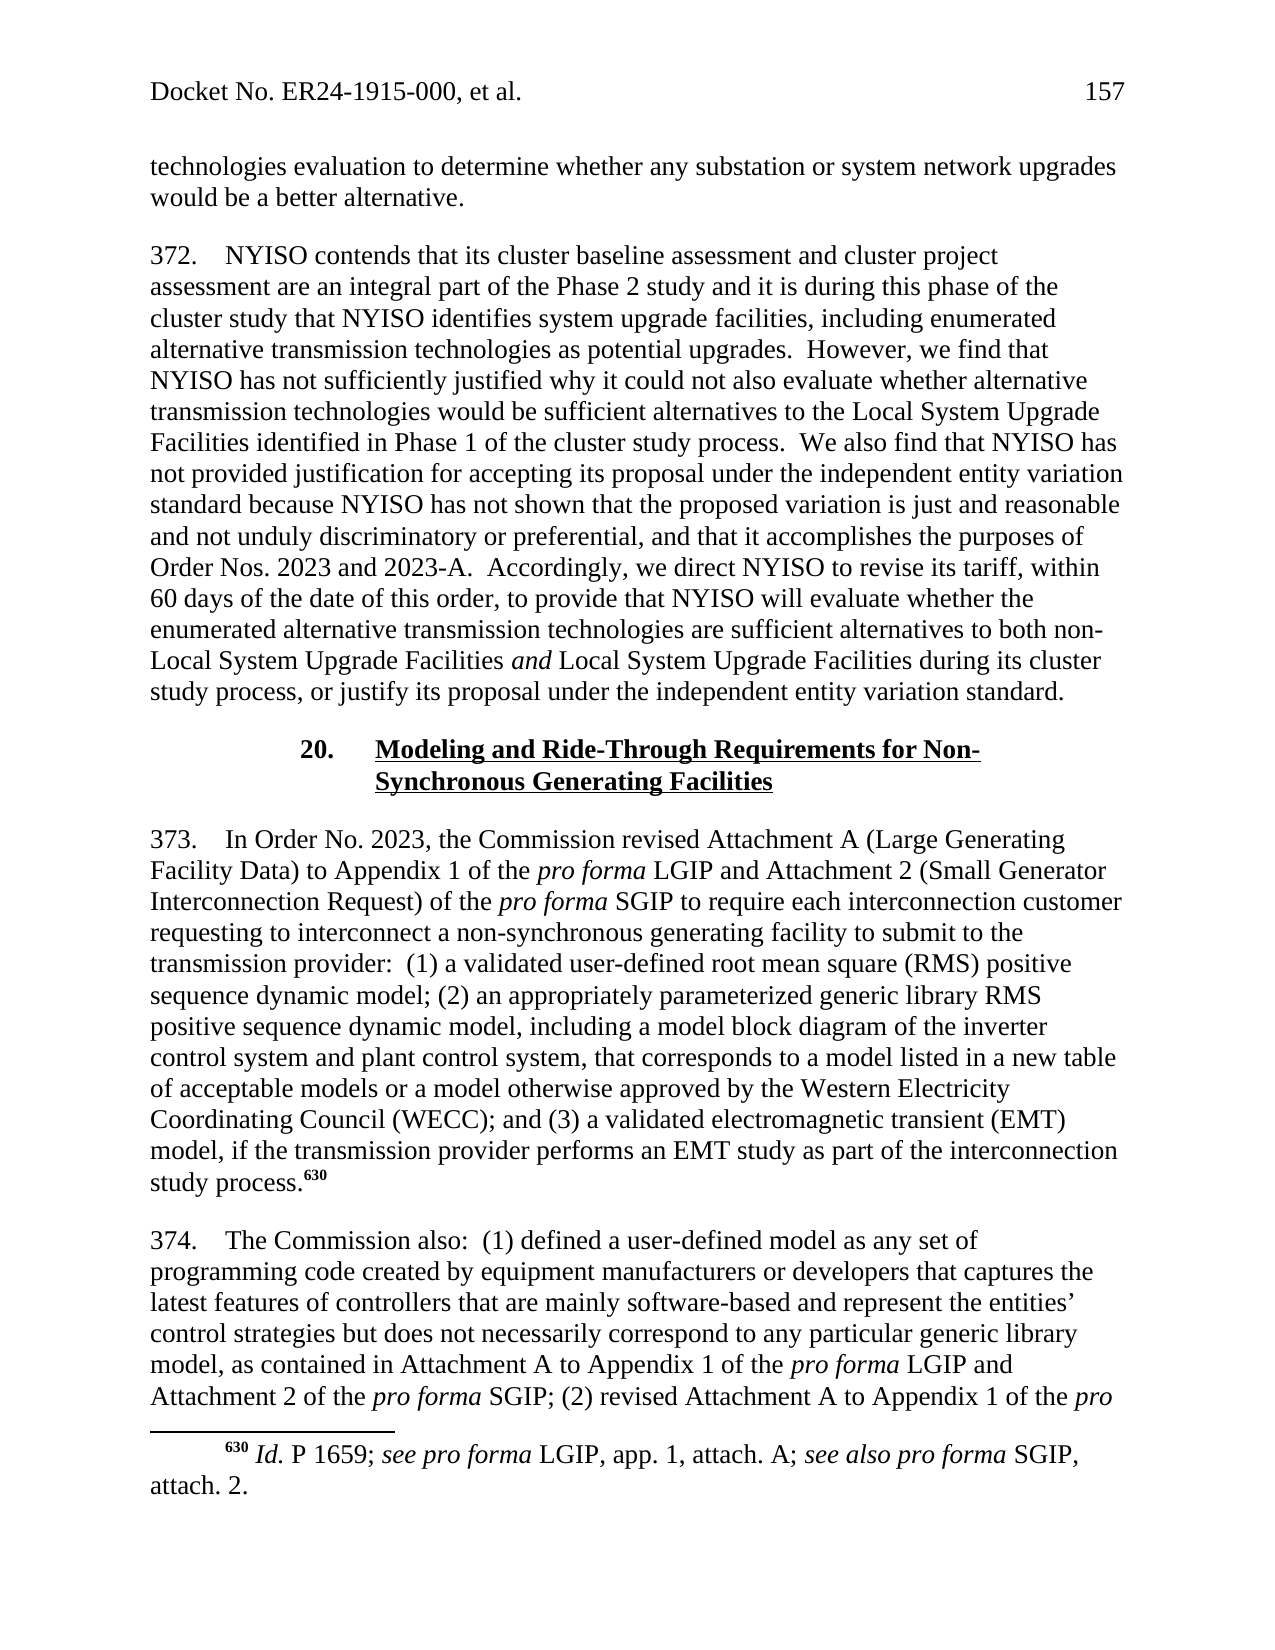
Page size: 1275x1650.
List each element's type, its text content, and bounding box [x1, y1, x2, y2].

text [150, 1224, 1125, 1411]
text NYISO contends that its cluster baseline assessment and cluster project assessment are an integral part of the Phase 2 study and it is during this phase of the cluster study that NYISO identifies system upgrade facilities, including enumerated alternative transmission technologies as potential upgrades. However, we find that NYISO has not sufficiently justified why it could not also evaluate whether alternative transmission technologies would be sufficient alternatives to the Local System Upgrade Facilities identified in Phase 1 of the cluster study process. We also find that NYISO has not provided justification for accepting its proposal under the independent entity variation standard because NYISO has not shown that the proposed variation is just and reasonable and not unduly discriminatory or preferential, and that it accomplishes the purposes of Order Nos. 2023 and 2023-A. Accordingly, we direct NYISO to revise its tariff, within 60 days of the date of this order, to provide that NYISO will evaluate whether the enumerated alternative transmission technologies are sufficient alternatives to both non-Local System Upgrade Facilities and Local System Upgrade Facilities during its cluster study process, or justify its proposal under the independent entity variation standard. [150, 239, 1125, 707]
text In Order No. 2023, the Commission revised Attachment A (Large Generating Facility Data) to Appendix 1 of the pro forma LGIP and Attachment 2 (Small Generator Interconnection Request) of the pro forma SGIP to require each interconnection customer requesting to interconnect a non-synchronous generating facility to submit to the transmission provider: (1) a validated user-defined root mean square (RMS) positive sequence dynamic model; (2) an appropriately parameterized generic library RMS positive sequence dynamic model, including a model block diagram of the inverter control system and plant control system, that corresponds to a model listed in a new table of acceptable models or a model otherwise approved by the Western Electricity Coordinating Council (WECC); and (3) a validated electromagnetic transient (EMT) model, if the transmission provider performs an EMT study as part of the interconnection study process. [150, 823, 1125, 1197]
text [150, 150, 1125, 212]
subtitle Modeling and Ride-Through Requirements for Non-Synchronous Generating Facilities [300, 734, 1125, 796]
